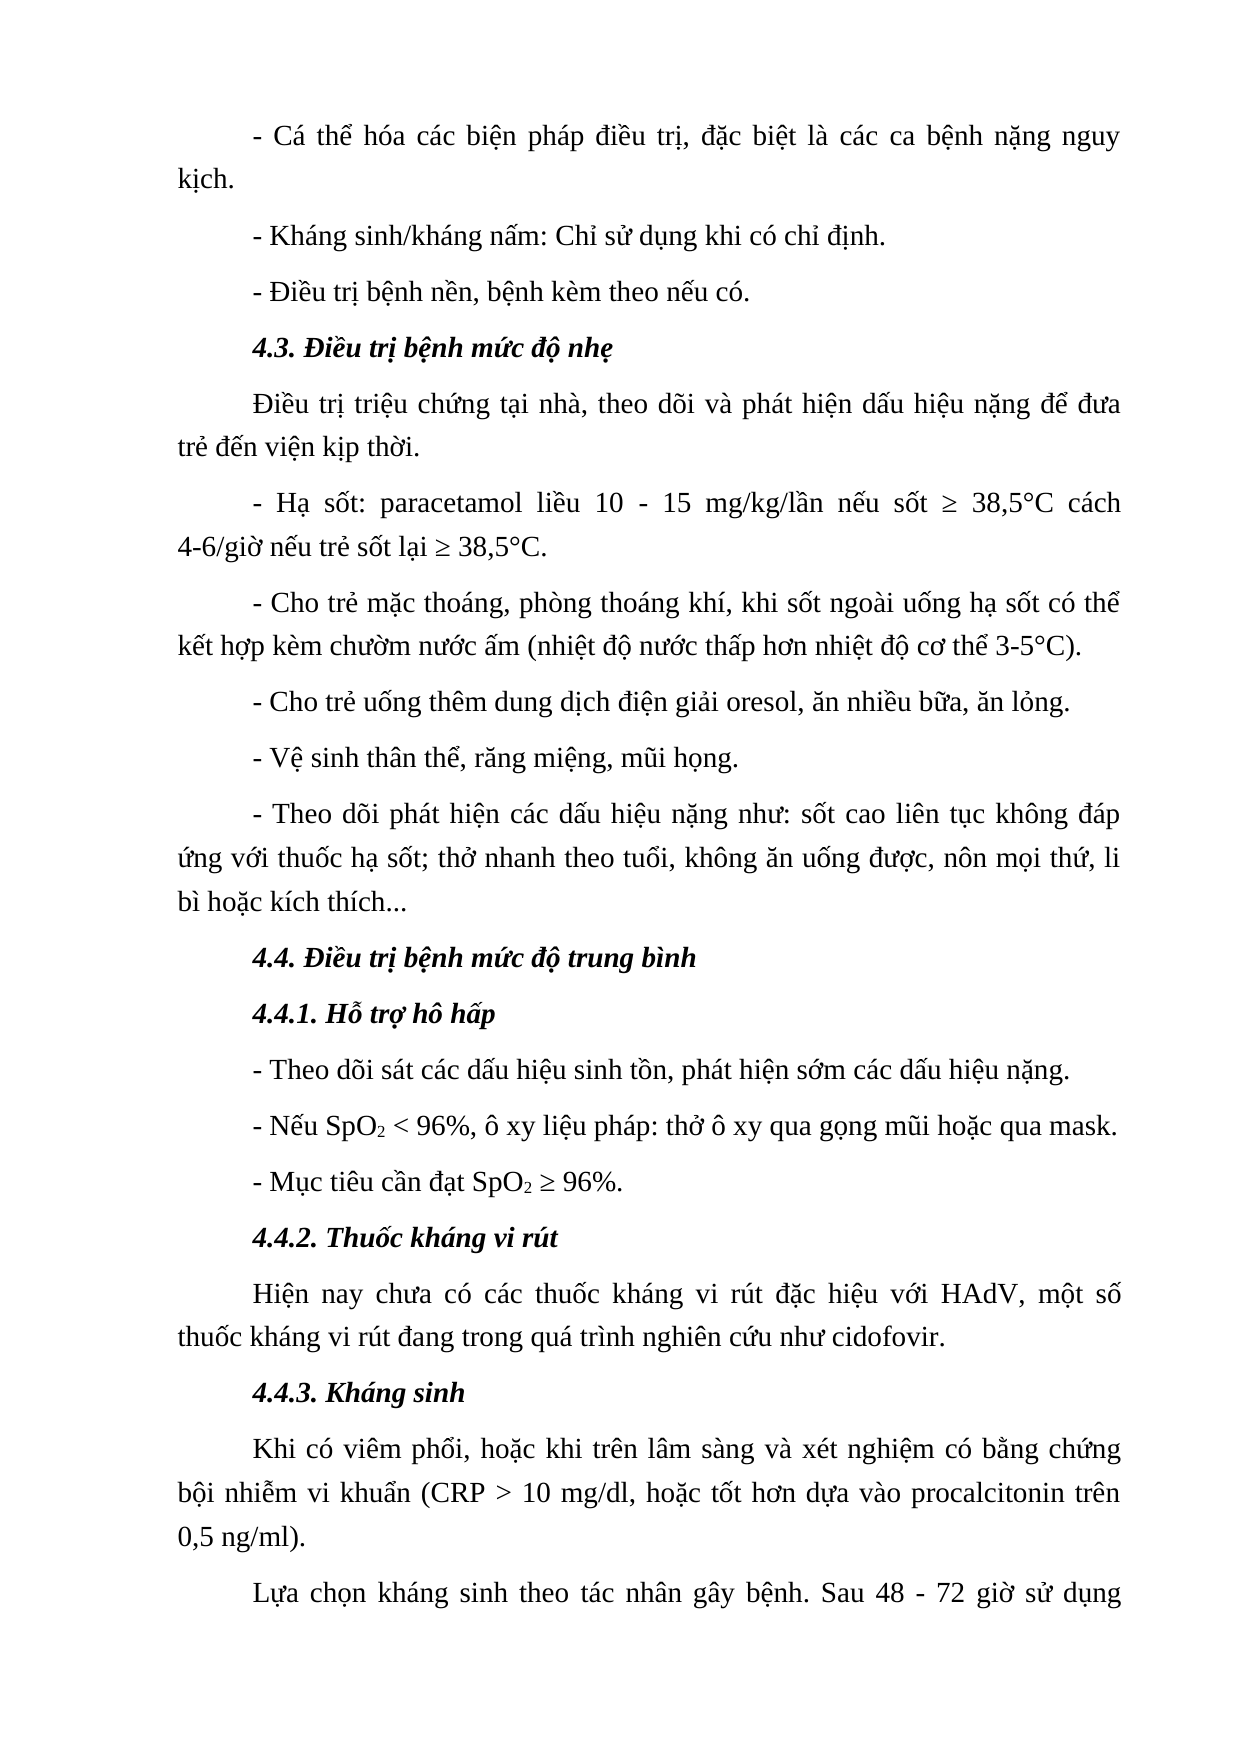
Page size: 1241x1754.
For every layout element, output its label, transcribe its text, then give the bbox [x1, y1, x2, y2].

text - Theo dõi sát các dấu hiệu sinh tồn, phát hiện sớm các dấu hiệu nặng. [177, 1052, 1122, 1085]
text - Hạ sốt: paracetamol liều 10 - 15 mg/kg/lần nếu sốt ≥ 38,5°C cách 4-6/giờ nếu trẻ sốt lại ≥ 38,5°C. [177, 485, 1122, 562]
text - Kháng sinh/kháng nấm: Chỉ sử dụng khi có chỉ định. [177, 218, 1122, 251]
text - Điều trị bệnh nền, bệnh kèm theo nếu có. [177, 274, 1122, 307]
text 4.4.1. Hỗ trợ hô hấp [177, 996, 1122, 1029]
text - Cho trẻ mặc thoáng, phòng thoáng khí, khi sốt ngoài uống hạ sốt có thể kết hợp kèm chườm nước ấm (nhiệt độ nước thấp hơn nhiệt độ cơ thể 3-5°C). [177, 585, 1122, 662]
text Điều trị triệu chứng tại nhà, theo dõi và phát hiện dấu hiệu nặng để đưa trẻ đến viện kịp thời. [177, 386, 1122, 463]
text Hiện nay chưa có các thuốc kháng vi rút đặc hiệu với HAdV, một số thuốc kháng vi rút đang trong quá trình nghiên cứu như cidofovir. [177, 1276, 1122, 1353]
text - Cho trẻ uống thêm dung dịch điện giải oresol, ăn nhiều bữa, ăn lỏng. [177, 684, 1122, 718]
text 4.4.3. Kháng sinh [177, 1376, 1122, 1409]
text - Vệ sinh thân thể, răng miệng, mũi họng. [177, 741, 1122, 774]
text 4.4. Điều trị bệnh mức độ trung bình [177, 940, 1122, 973]
text Khi có viêm phổi, hoặc khi trên lâm sàng và xét nghiệm có bằng chứng bội nhiễm vi khuẩn (CRP > 10 mg/dl, hoặc tốt hơn dựa vào procalcitonin trên 0,5 ng/ml). [177, 1432, 1122, 1552]
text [177, 1575, 1122, 1608]
text 4.4.2. Thuốc kháng vi rút [177, 1220, 1122, 1253]
text 4.3. Điều trị bệnh mức độ nhẹ [177, 330, 1122, 363]
text - Nếu SpO2 < 96%, ô xy liệu pháp: thở ô xy qua gọng mũi hoặc qua mask. [177, 1108, 1122, 1141]
text - Cá thể hóa các biện pháp điều trị, đặc biệt là các ca bệnh nặng nguy kịch. [177, 118, 1122, 195]
text - Mục tiêu cần đạt SpO2 ≥ 96%. [177, 1164, 1122, 1197]
text - Theo dõi phát hiện các dấu hiệu nặng như: sốt cao liên tục không đáp ứng với thuốc hạ sốt; thở nhanh theo tuổi, không ăn uống được, nôn mọi thứ, li bì hoặc kích thích... [177, 797, 1122, 917]
